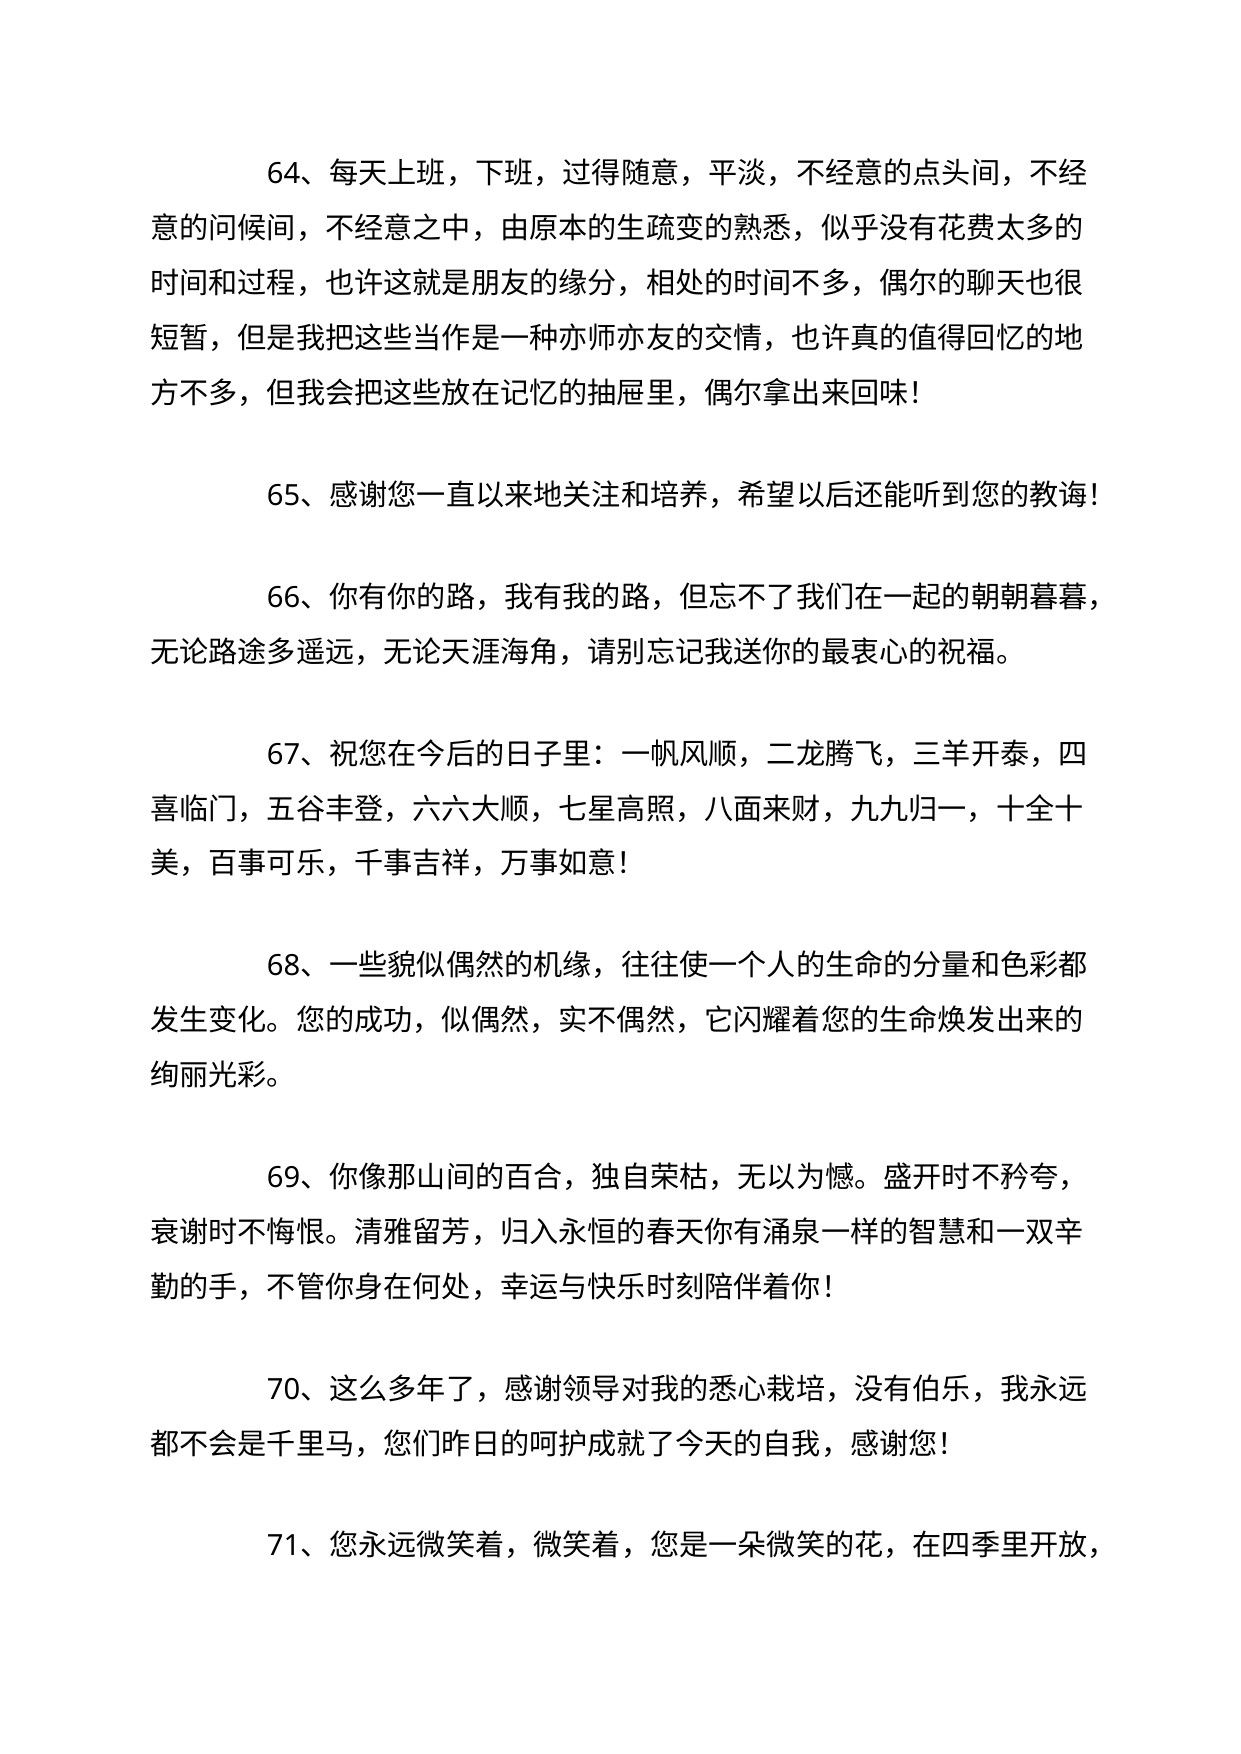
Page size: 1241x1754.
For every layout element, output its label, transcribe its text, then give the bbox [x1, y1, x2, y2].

text 67、祝您在今后的日子里：一帆风顺，二龙腾飞，三羊开泰，四喜临门，五谷丰登，六六大顺，七星高照，八面来财，九九归一，十全十美，百事可乐，千事吉祥，万事如意！ [150, 730, 1090, 882]
text 65、感谢您一直以来地关注和培养，希望以后还能听到您的教诲！ [150, 471, 1090, 514]
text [150, 1522, 1090, 1564]
text 68、一些貌似偶然的机缘，往往使一个人的生命的分量和色彩都发生变化。您的成功，似偶然，实不偶然，它闪耀着您的生命焕发出来的绚丽光彩。 [150, 942, 1090, 1094]
text 70、这么多年了，感谢领导对我的悉心栽培，没有伯乐，我永远都不会是千里马，您们昨日的呵护成就了今天的自我，感谢您！ [150, 1365, 1090, 1462]
text 64、每天上班，下班，过得随意，平淡，不经意的点头间，不经意的问候间，不经意之中，由原本的生疏变的熟悉，似乎没有花费太多的时间和过程，也许这就是朋友的缘分，相处的时间不多，偶尔的聊天也很短暂，但是我把这些当作是一种亦师亦友的交情，也许真的值得回忆的地方不多，但我会把这些放在记忆的抽屉里，偶尔拿出来回味！ [150, 150, 1090, 412]
text 66、你有你的路，我有我的路，但忘不了我们在一起的朝朝暮暮，无论路途多遥远，无论天涯海角，请别忘记我送你的最衷心的祝福。 [150, 573, 1090, 671]
text 69、你像那山间的百合，独自荣枯，无以为憾。盛开时不矜夸，衰谢时不悔恨。清雅留芳，归入永恒的春天你有涌泉一样的智慧和一双辛勤的手，不管你身在何处，幸运与快乐时刻陪伴着你！ [150, 1153, 1090, 1306]
